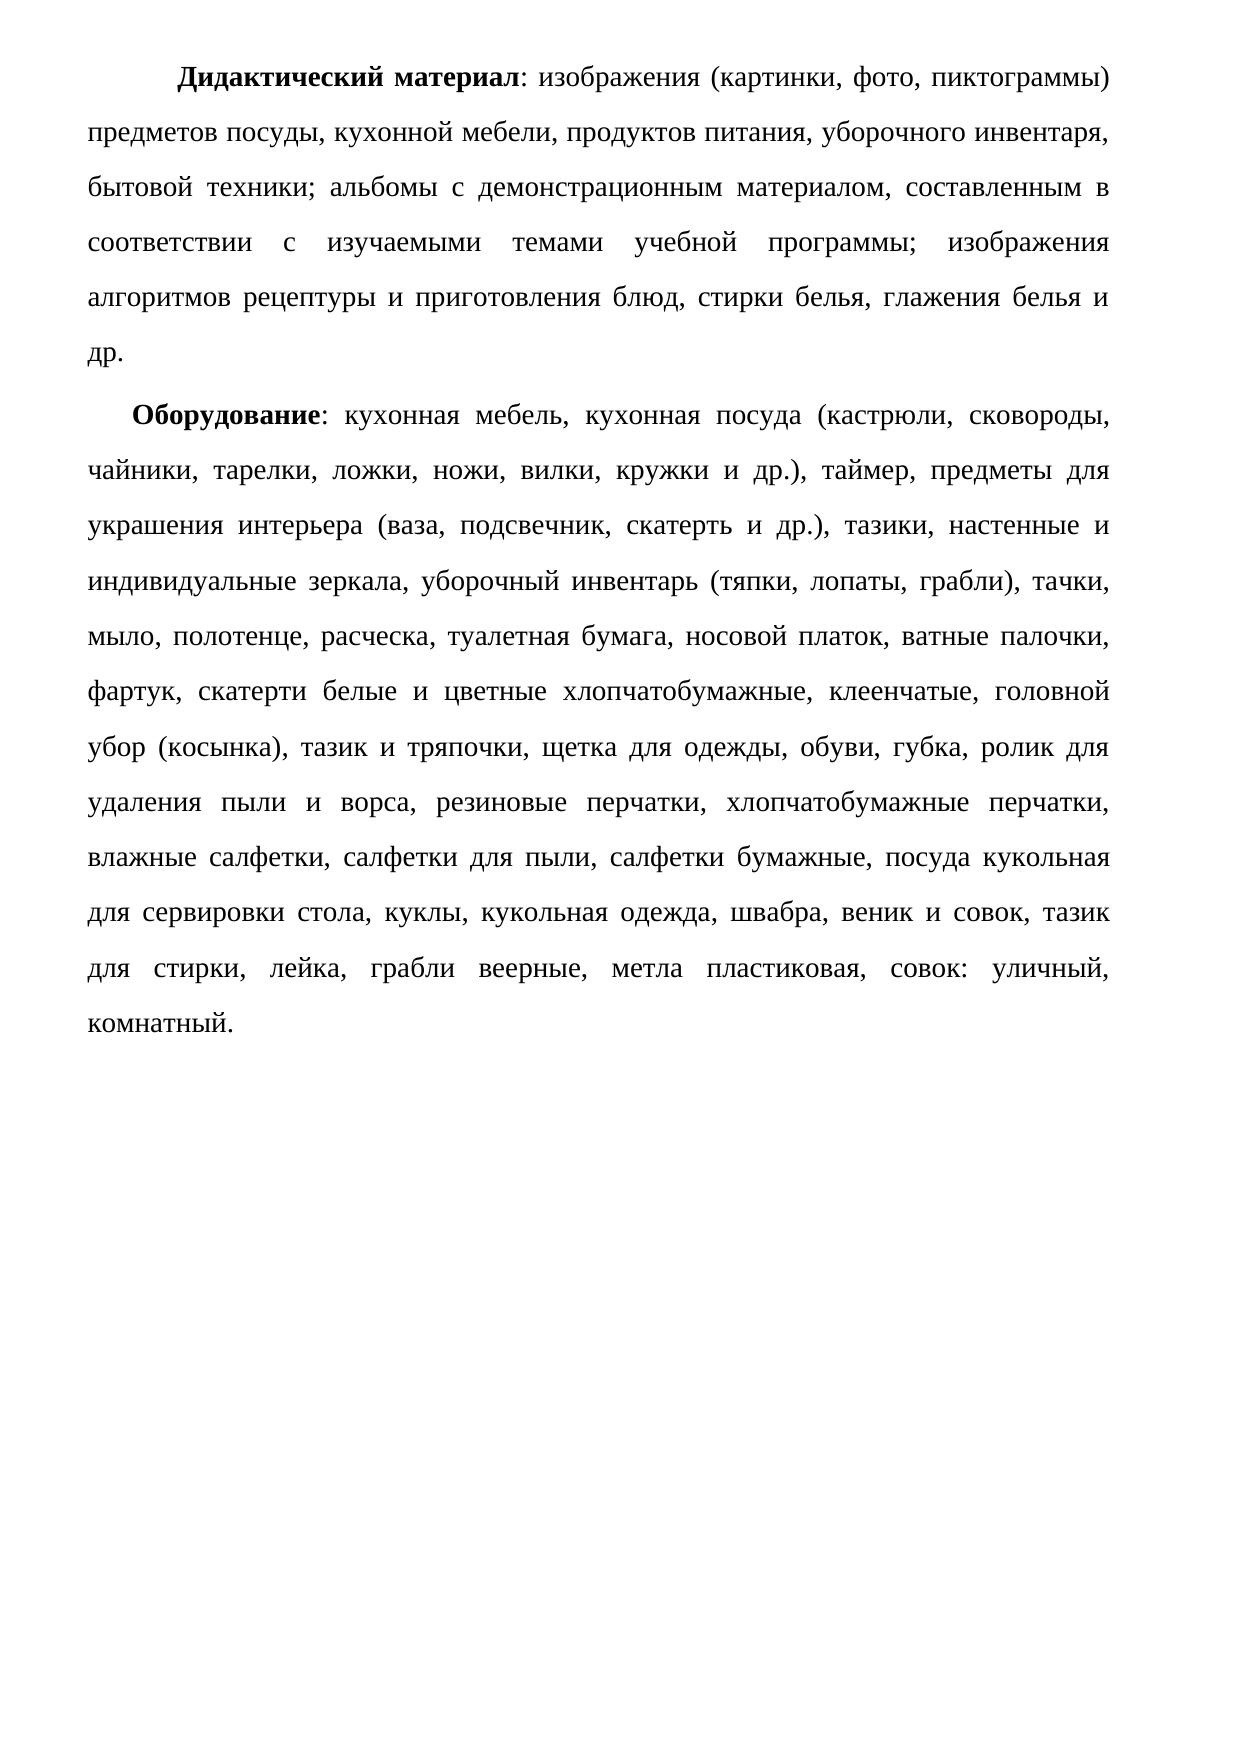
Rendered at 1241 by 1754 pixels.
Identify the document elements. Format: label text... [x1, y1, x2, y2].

text Дидактический материал: изображения (картинки, фото, пиктограммы) предметов посуды, кухонной мебели, продуктов питания, уборочного инвентаря, бытовой техники; альбомы с демонстрационным материалом, составленным в соответствии с изучаемыми темами учебной программы; изображения алгоритмов рецептуры и приготовления блюд, стирки белья, глажения белья и др. [87, 59, 1110, 368]
text Оборудование: кухонная мебель, кухонная посуда (кастрюли, сковороды, чайники, тарелки, ложки, ножи, вилки, кружки и др.), таймер, предметы для украшения интерьера (ваза, подсвечник, скатерть и др.), тазики, настенные и индивидуальные зеркала, уборочный инвентарь (тяпки, лопаты, грабли), тачки, мыло, полотенце, расческа, туалетная бумага, носовой платок, ватные палочки, фартук, скатерти белые и цветные хлопчатобумажные, клеенчатые, головной убор (косынка), тазик и тряпочки, щетка для одежды, обуви, губка, ролик для удаления пыли и ворса, резиновые перчатки, хлопчатобумажные перчатки, влажные салфетки, салфетки для пыли, салфетки бумажные, посуда кукольная для сервировки стола, куклы, кукольная одежда, швабра, веник и совок, тазик для стирки, лейка, грабли веерные, метла пластиковая, совок: уличный, комнатный. [87, 397, 1111, 1039]
